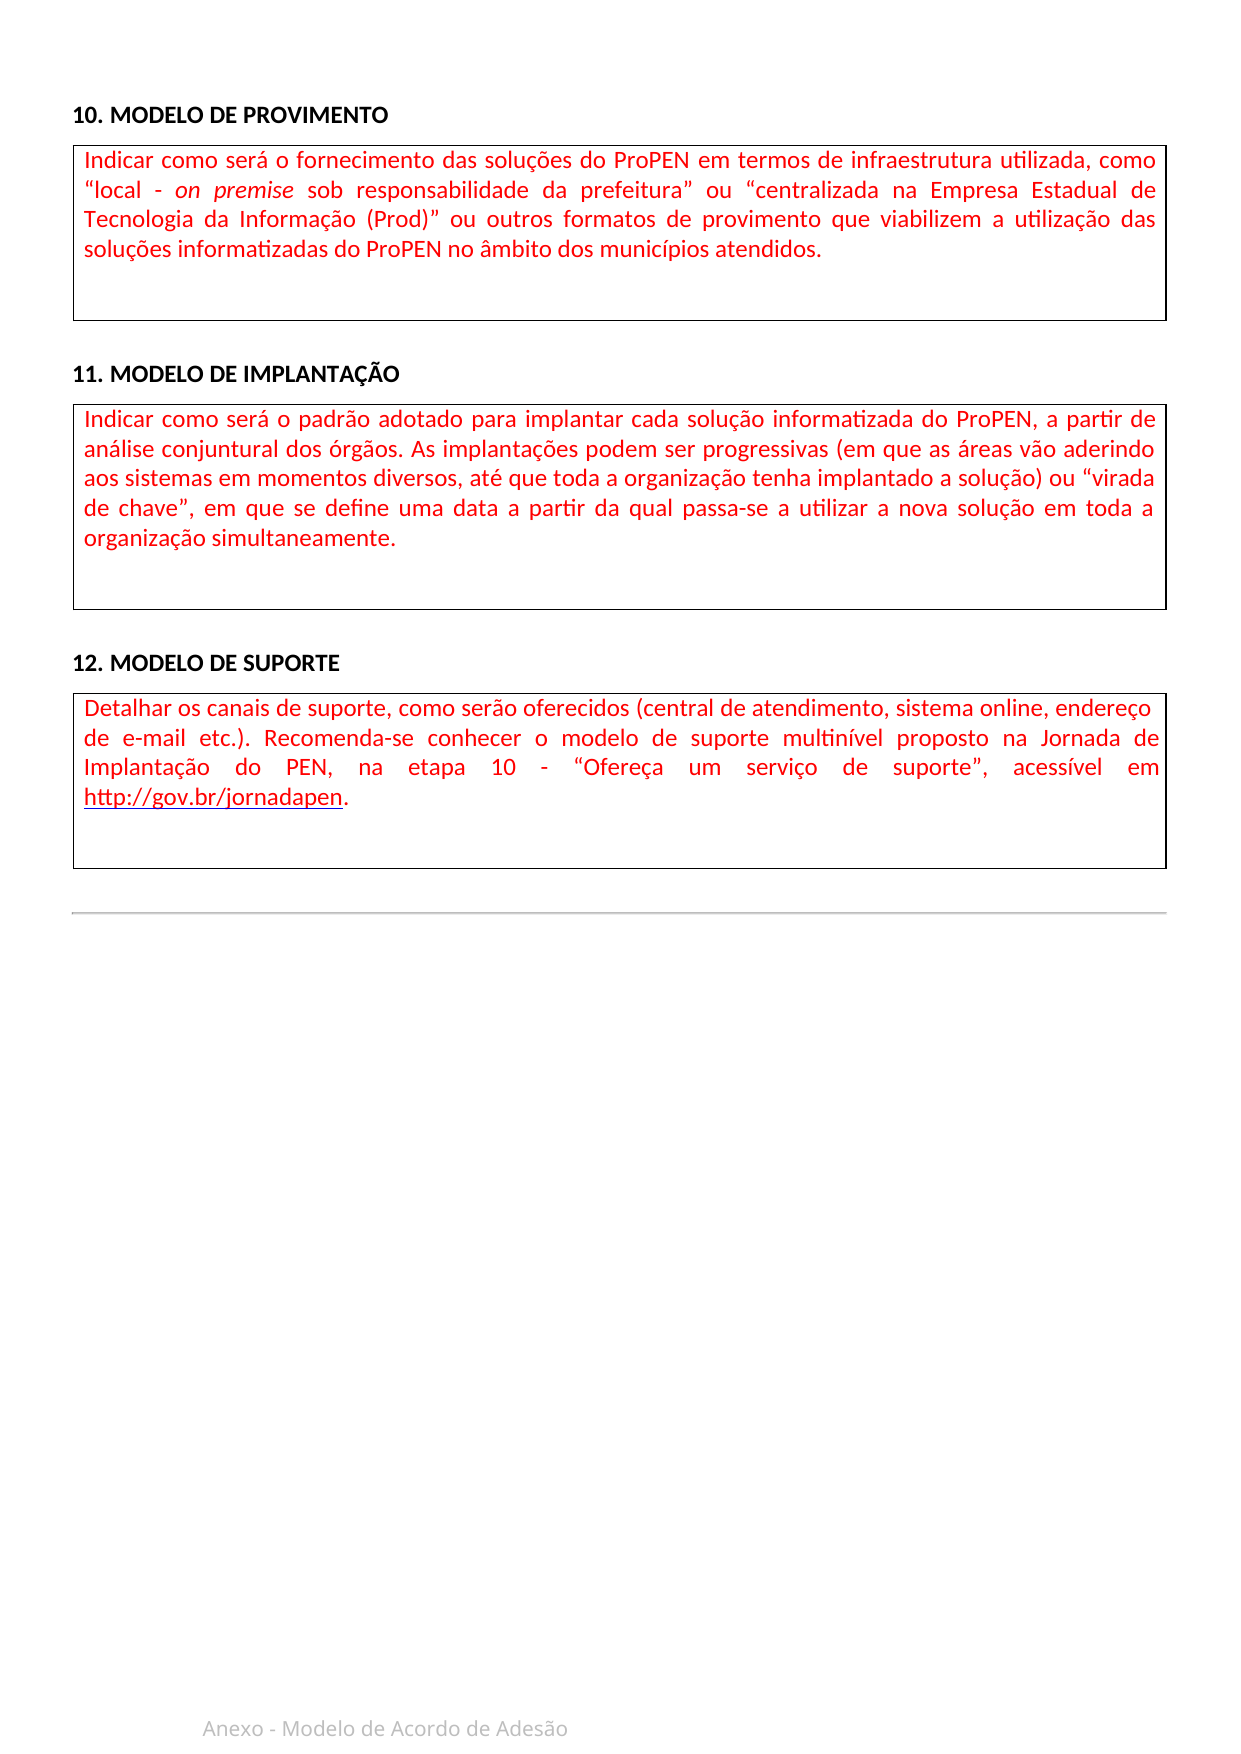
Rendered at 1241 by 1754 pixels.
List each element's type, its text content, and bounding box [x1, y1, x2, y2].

list MODELO DE SUPORTE [72, 647, 1194, 678]
list MODELO DE PROVIMENTO [72, 99, 1194, 130]
subtitle MODELO DE IMPLANTAÇÃO [72, 358, 1194, 389]
